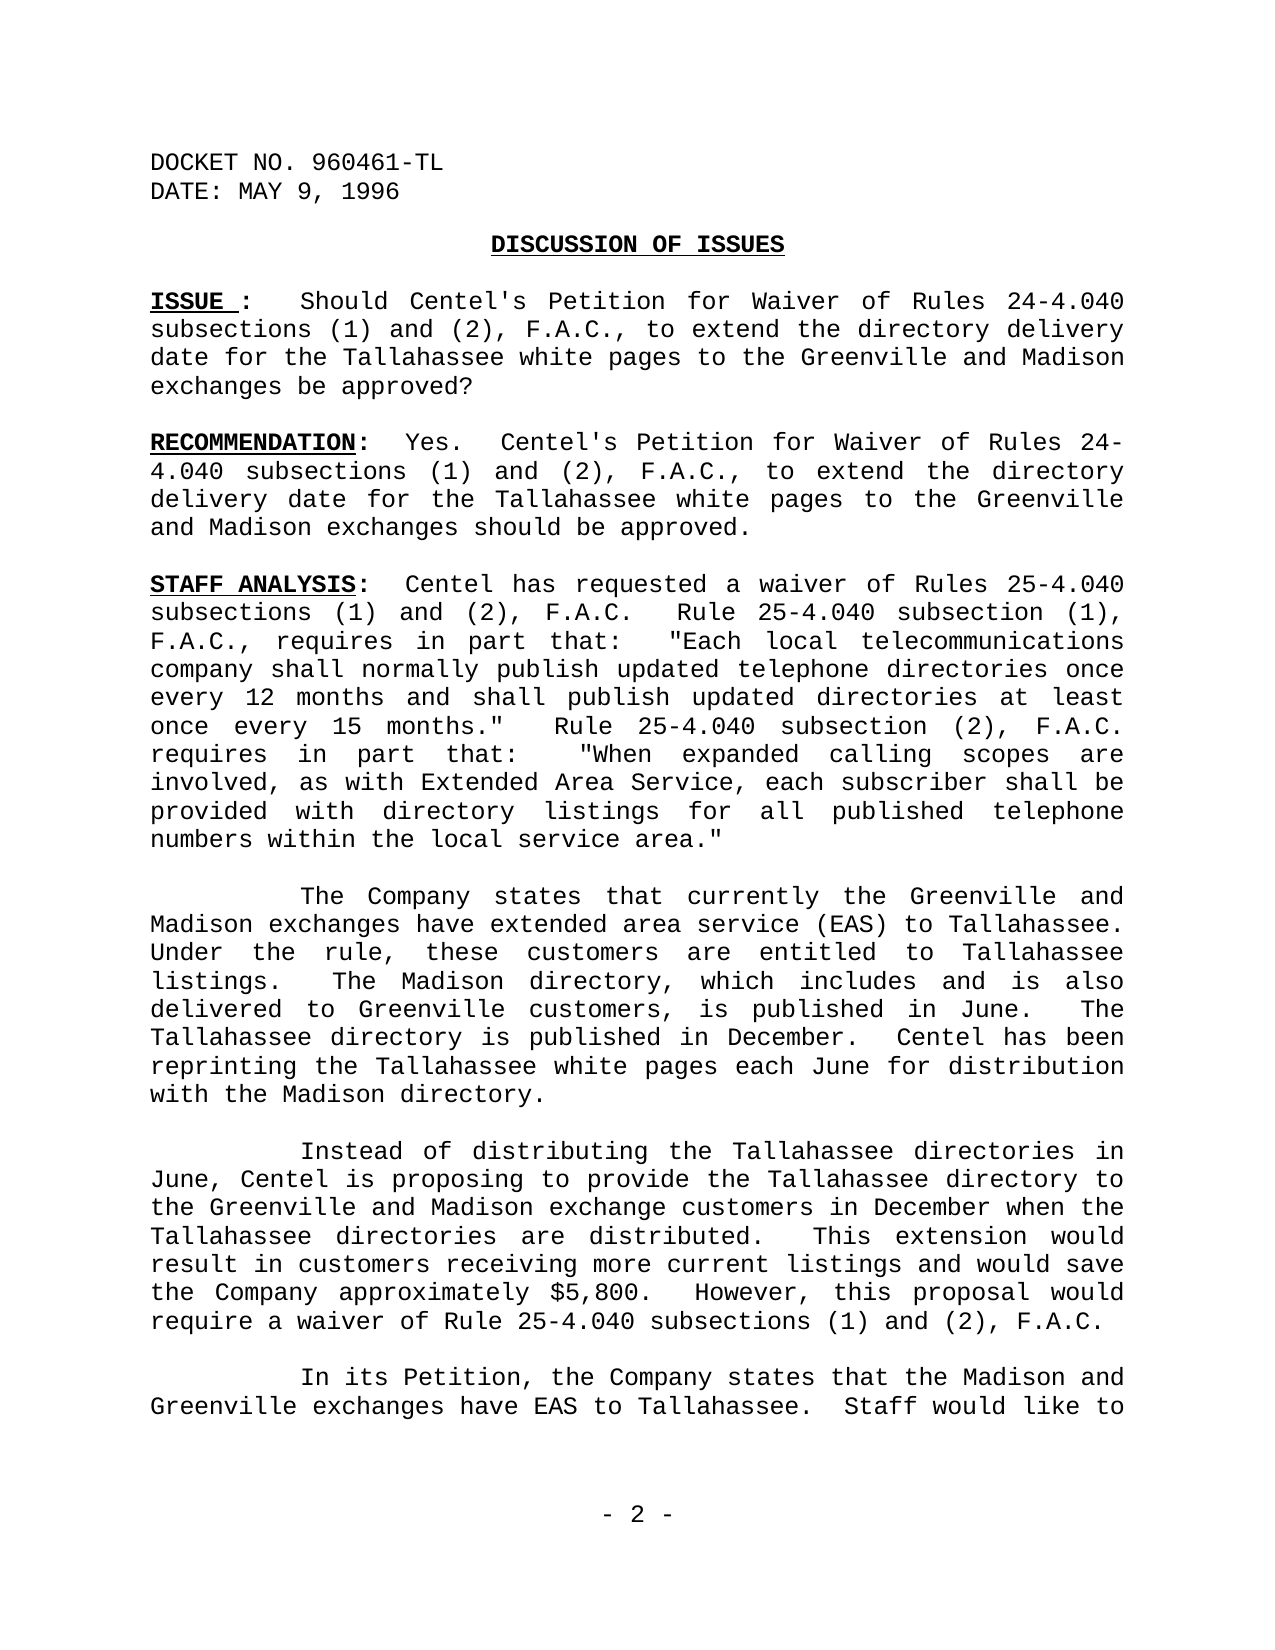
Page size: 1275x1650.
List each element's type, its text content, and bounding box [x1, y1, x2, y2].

text ISSUE : Should Centel's Petition for Waiver of Rules 24-4.040 subsections (1) and (2), F.A.C., to extend the directory delivery date for the Tallahassee white pages to the Greenville and Madison exchanges be approved? [150, 288, 1125, 402]
text STAFF ANALYSIS: Centel has requested a waiver of Rules 25-4.040 subsections (1) and (2), F.A.C. Rule 25-4.040 subsection (1), F.A.C., requires in part that: "Each local telecommunications company shall normally publish updated telephone directories once every 12 months and shall publish updated directories at least once every 15 months." Rule 25-4.040 subsection (2), F.A.C. requires in part that: "When expanded calling scopes are involved, as with Extended Area Service, each subscriber shall be provided with directory listings for all published telephone numbers within the local service area." [150, 572, 1125, 855]
text Instead of distributing the Tallahassee directories in June, Centel is proposing to provide the Tallahassee directory to the Greenville and Madison exchange customers in December when the Tallahassee directories are distributed. This extension would result in customers receiving more current listings and would save the Company approximately $5,800. However, this proposal would require a waiver of Rule 25-4.040 subsections (1) and (2), F.A.C. [150, 1138, 1125, 1337]
text RECOMMENDATION: Yes. Centel's Petition for Waiver of Rules 24-4.040 subsections (1) and (2), F.A.C., to extend the directory delivery date for the Tallahassee white pages to the Greenville and Madison exchanges should be approved. [150, 430, 1125, 543]
text DISCUSSION OF ISSUES [150, 232, 1125, 260]
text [150, 1365, 1125, 1422]
text The Company states that currently the Greenville and Madison exchanges have extended area service (EAS) to Tallahassee. Under the rule, these customers are entitled to Tallahassee listings. The Madison directory, which includes and is also delivered to Greenville customers, is published in June. The Tallahassee directory is published in December. Centel has been reprinting the Tallahassee white pages each June for distribution with the Madison directory. [150, 883, 1125, 1110]
